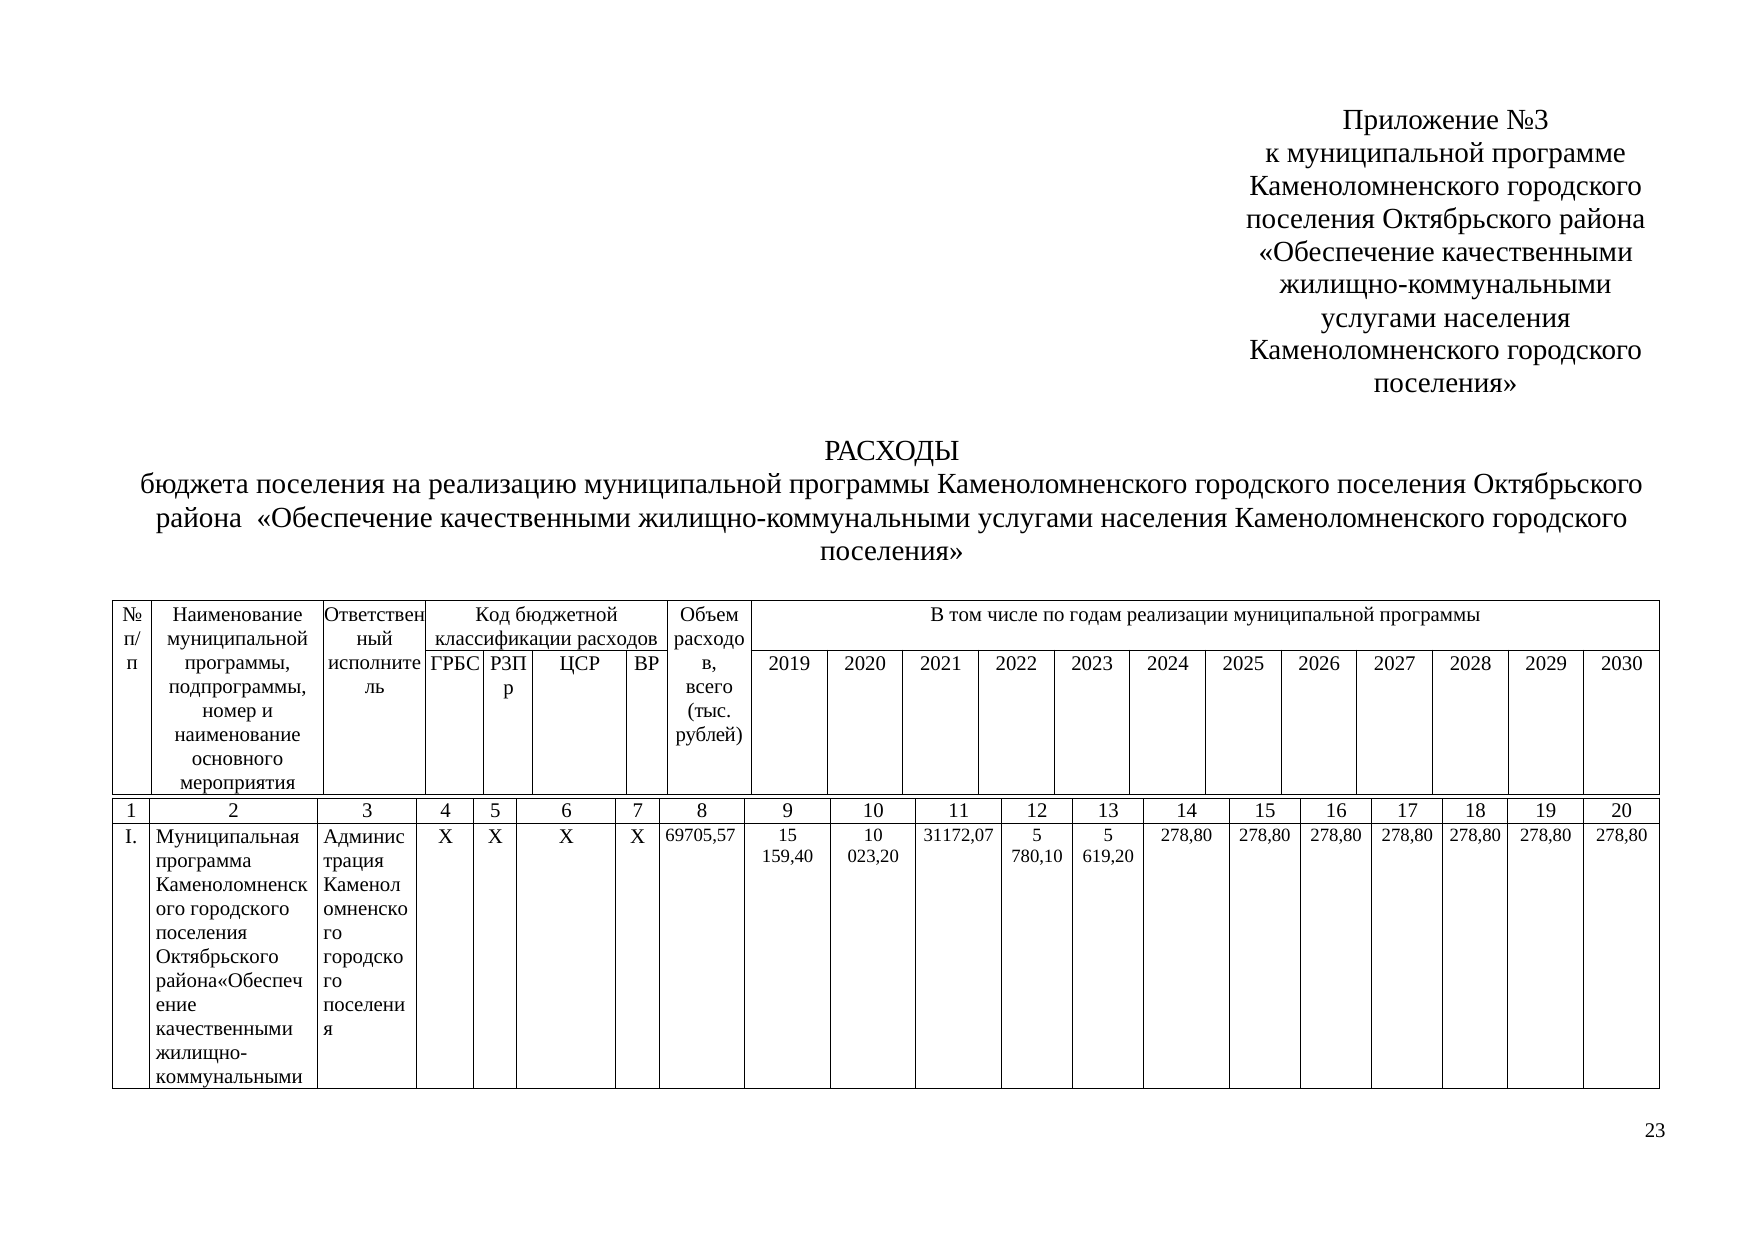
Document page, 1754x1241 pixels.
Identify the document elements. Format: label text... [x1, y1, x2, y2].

table_header 6 [517, 799, 615, 822]
table_cell 278,80 [1230, 824, 1300, 1088]
table_header 17 [1372, 799, 1442, 822]
table_cell 278,80 [1301, 824, 1371, 1088]
table_cell Р3Пр [484, 651, 532, 794]
table_cell Х [417, 824, 473, 1088]
table_header 5 [474, 799, 516, 822]
table_header 16 [1301, 799, 1371, 822]
table_header Ответственный исполнитель [324, 601, 425, 794]
table_header 3 [318, 799, 416, 822]
text бюджета поселения на реализацию муниципальной программы Каменоломненского городского поселения Октябрьского района «Обеспечение качественными жилищно-коммунальными услугами населения Каменоломненского городского поселения» [118, 466, 1665, 567]
table_cell 278,80 [1508, 824, 1583, 1088]
table_cell 2024 [1130, 651, 1205, 794]
table_cell 2030 [1584, 651, 1659, 794]
table_header 4 [417, 799, 473, 822]
table_header 14 [1144, 799, 1229, 822]
table_header 13 [1073, 799, 1143, 822]
table_header 1 [113, 799, 149, 822]
table_cell 10 023,20 [831, 824, 915, 1088]
table_cell ЦСР [533, 651, 626, 794]
table_cell 278,80 [1372, 824, 1442, 1088]
table_cell 278,80 [1144, 824, 1229, 1088]
table_cell 2028 [1433, 651, 1508, 794]
table_cell Х [474, 824, 516, 1088]
table_cell 5 780,10 [1002, 824, 1072, 1088]
table_header Код бюджетной классификации расходов [426, 601, 667, 649]
table_header 8 [660, 799, 744, 822]
table_header 11 [916, 799, 1001, 822]
table_cell 15 159,40 [745, 824, 830, 1088]
table_header 2 [150, 799, 317, 822]
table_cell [150, 824, 317, 1088]
table_cell 31172,07 [916, 824, 1001, 1088]
table_cell ГРБС [426, 651, 483, 794]
table_cell ВР [627, 651, 667, 794]
table_header Наименование муниципальной программы, подпрограммы, номер и наименование основного мероприятия [152, 601, 323, 794]
table_cell Х [616, 824, 659, 1088]
table_header 15 [1230, 799, 1300, 822]
text к муниципальной программе [1226, 136, 1665, 169]
text Каменоломненского городского поселения» [1226, 333, 1665, 399]
table_cell I. [113, 824, 149, 1088]
table_cell 5 619,20 [1073, 824, 1143, 1088]
table_cell 278,80 [1443, 824, 1507, 1088]
table_cell 69705,57 [660, 824, 744, 1088]
table_header № п/п [113, 601, 151, 794]
table_header В том числе по годам реализации муниципальной программы [752, 601, 1659, 649]
table_cell 2019 [752, 651, 827, 794]
text РАСХОДЫ [118, 433, 1665, 466]
table_cell 2027 [1357, 651, 1432, 794]
table_header Объем расходов, всего (тыс. рублей) [668, 601, 751, 794]
table_cell 2029 [1509, 651, 1583, 794]
table_header 18 [1443, 799, 1507, 822]
text Приложение №3 [1226, 103, 1665, 136]
table_cell 278,80 [1584, 824, 1659, 1088]
table_header 19 [1508, 799, 1583, 822]
table_cell 2020 [828, 651, 902, 794]
table_cell Х [517, 824, 615, 1088]
table_cell 2025 [1206, 651, 1281, 794]
table_cell 2022 [979, 651, 1054, 794]
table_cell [318, 824, 416, 1088]
table_header 10 [831, 799, 915, 822]
text жилищно-коммунальными услугами населения [1226, 268, 1665, 333]
table_header 12 [1002, 799, 1072, 822]
table_cell 2026 [1282, 651, 1356, 794]
table_header 9 [745, 799, 830, 822]
table_header 7 [616, 799, 659, 822]
text Каменоломненского городского поселения Октябрьского района «Обеспечение качественными [1226, 169, 1665, 268]
table_cell 2021 [903, 651, 978, 794]
table_cell 2023 [1055, 651, 1129, 794]
table_header 20 [1584, 799, 1659, 822]
